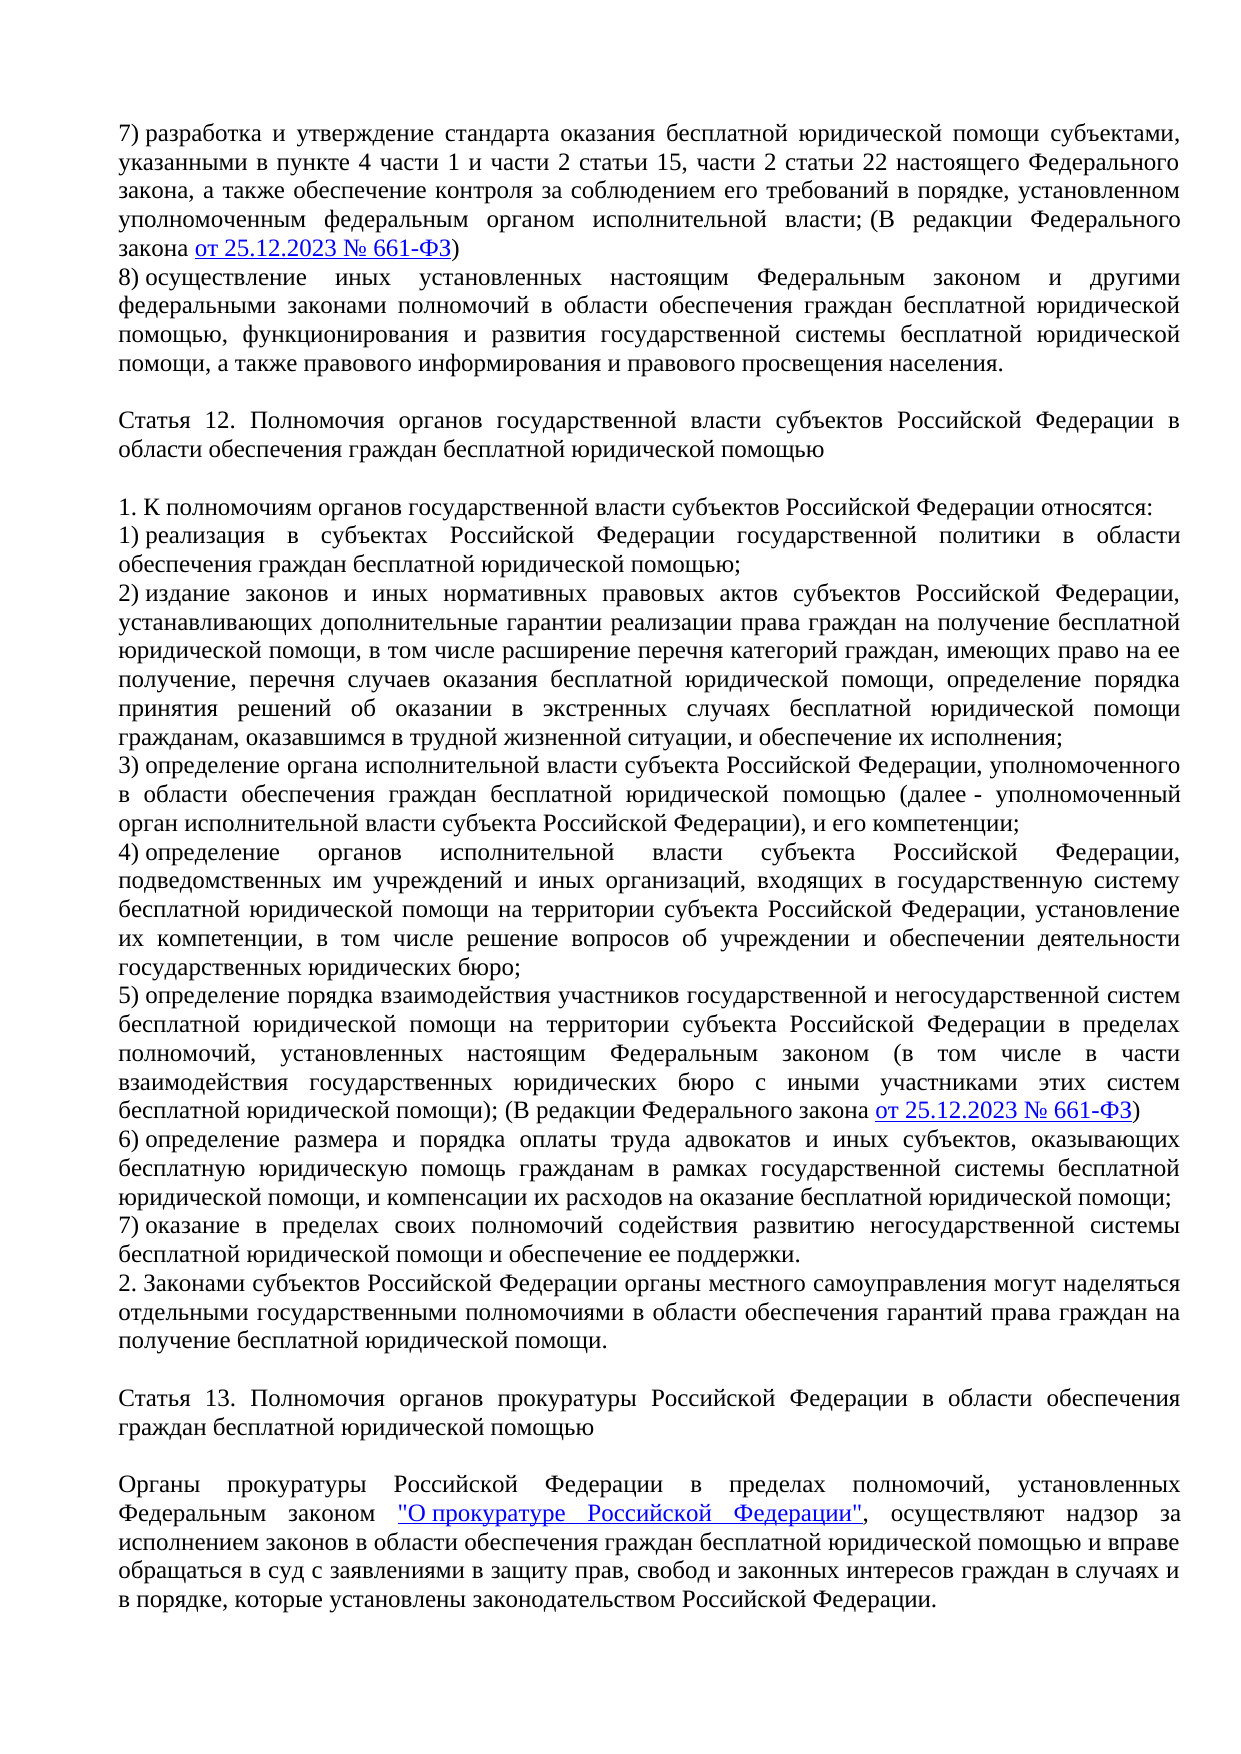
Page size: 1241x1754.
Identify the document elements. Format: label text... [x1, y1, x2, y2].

text Статья 12. Полномочия органов государственной власти субъектов Российской Федерации в области обеспечения граждан бесплатной юридической помощью [118, 406, 1181, 463]
text 4) определение органов исполнительной власти субъекта Российской Федерации, подведомственных им учреждений и иных организаций, входящих в государственную систему бесплатной юридической помощи на территории субъекта Российской Федерации, установление их компетенции, в том числе решение вопросов об учреждении и обеспечении деятельности государственных юридических бюро; [118, 837, 1181, 981]
text 8) осуществление иных установленных настоящим Федеральным законом и другими федеральными законами полномочий в области обеспечения граждан бесплатной юридической помощью, функционирования и развития государственной системы бесплатной юридической помощи, а также правового информирования и правового просвещения населения. [118, 262, 1181, 377]
text 7) оказание в пределах своих полномочий содействия развитию негосударственной системы бесплатной юридической помощи и обеспечение ее поддержки. [118, 1211, 1181, 1268]
text Органы прокуратуры Российской Федерации в пределах полномочий, установленных Федеральным законом "О прокуратуре Российской Федерации", осуществляют надзор за исполнением законов в области обеспечения граждан бесплатной юридической помощью и вправе обращаться в суд с заявлениями в защиту прав, свобод и законных интересов граждан в случаях и в порядке, которые установлены законодательством Российской Федерации. [118, 1469, 1181, 1613]
text 1. К полномочиям органов государственной власти субъектов Российской Федерации относятся: [118, 492, 1181, 521]
text 2) издание законов и иных нормативных правовых актов субъектов Российской Федерации, устанавливающих дополнительные гарантии реализации права граждан на получение бесплатной юридической помощи, в том числе расширение перечня категорий граждан, имеющих право на ее получение, перечня случаев оказания бесплатной юридической помощи, определение порядка принятия решений об оказании в экстренных случаях бесплатной юридической помощи гражданам, оказавшимся в трудной жизненной ситуации, и обеспечение их исполнения; [118, 578, 1181, 751]
text 2. Законами субъектов Российской Федерации органы местного самоуправления могут наделяться отдельными государственными полномочиями в области обеспечения гарантий права граждан на получение бесплатной юридической помощи. [118, 1268, 1181, 1354]
text Статья 13. Полномочия органов прокуратуры Российской Федерации в области обеспечения граждан бесплатной юридической помощью [118, 1383, 1181, 1441]
text 3) определение органа исполнительной власти субъекта Российской Федерации, уполномоченного в области обеспечения граждан бесплатной юридической помощью (далее - уполномоченный орган исполнительной власти субъекта Российской Федерации), и его компетенции; [118, 751, 1181, 837]
text 1) реализация в субъектах Российской Федерации государственной политики в области обеспечения граждан бесплатной юридической помощью; [118, 521, 1181, 578]
text 6) определение размера и порядка оплаты труда адвокатов и иных субъектов, оказывающих бесплатную юридическую помощь гражданам в рамках государственной системы бесплатной юридической помощи, и компенсации их расходов на оказание бесплатной юридической помощи; [118, 1124, 1181, 1211]
text 7) разработка и утверждение стандарта оказания бесплатной юридической помощи субъектами, указанными в пункте 4 части 1 и части 2 статьи 15, части 2 статьи 22 настоящего Федерального закона, а также обеспечение контроля за соблюдением его требований в порядке, установленном уполномоченным федеральным органом исполнительной власти; (В редакции Федерального закона от 25.12.2023 № 661-ФЗ) [118, 118, 1181, 262]
text 5) определение порядка взаимодействия участников государственной и негосударственной систем бесплатной юридической помощи на территории субъекта Российской Федерации в пределах полномочий, установленных настоящим Федеральным законом (в том числе в части взаимодействия государственных юридических бюро с иными участниками этих систем бесплатной юридической помощи); (В редакции Федерального закона от 25.12.2023 № 661-ФЗ) [118, 981, 1181, 1124]
